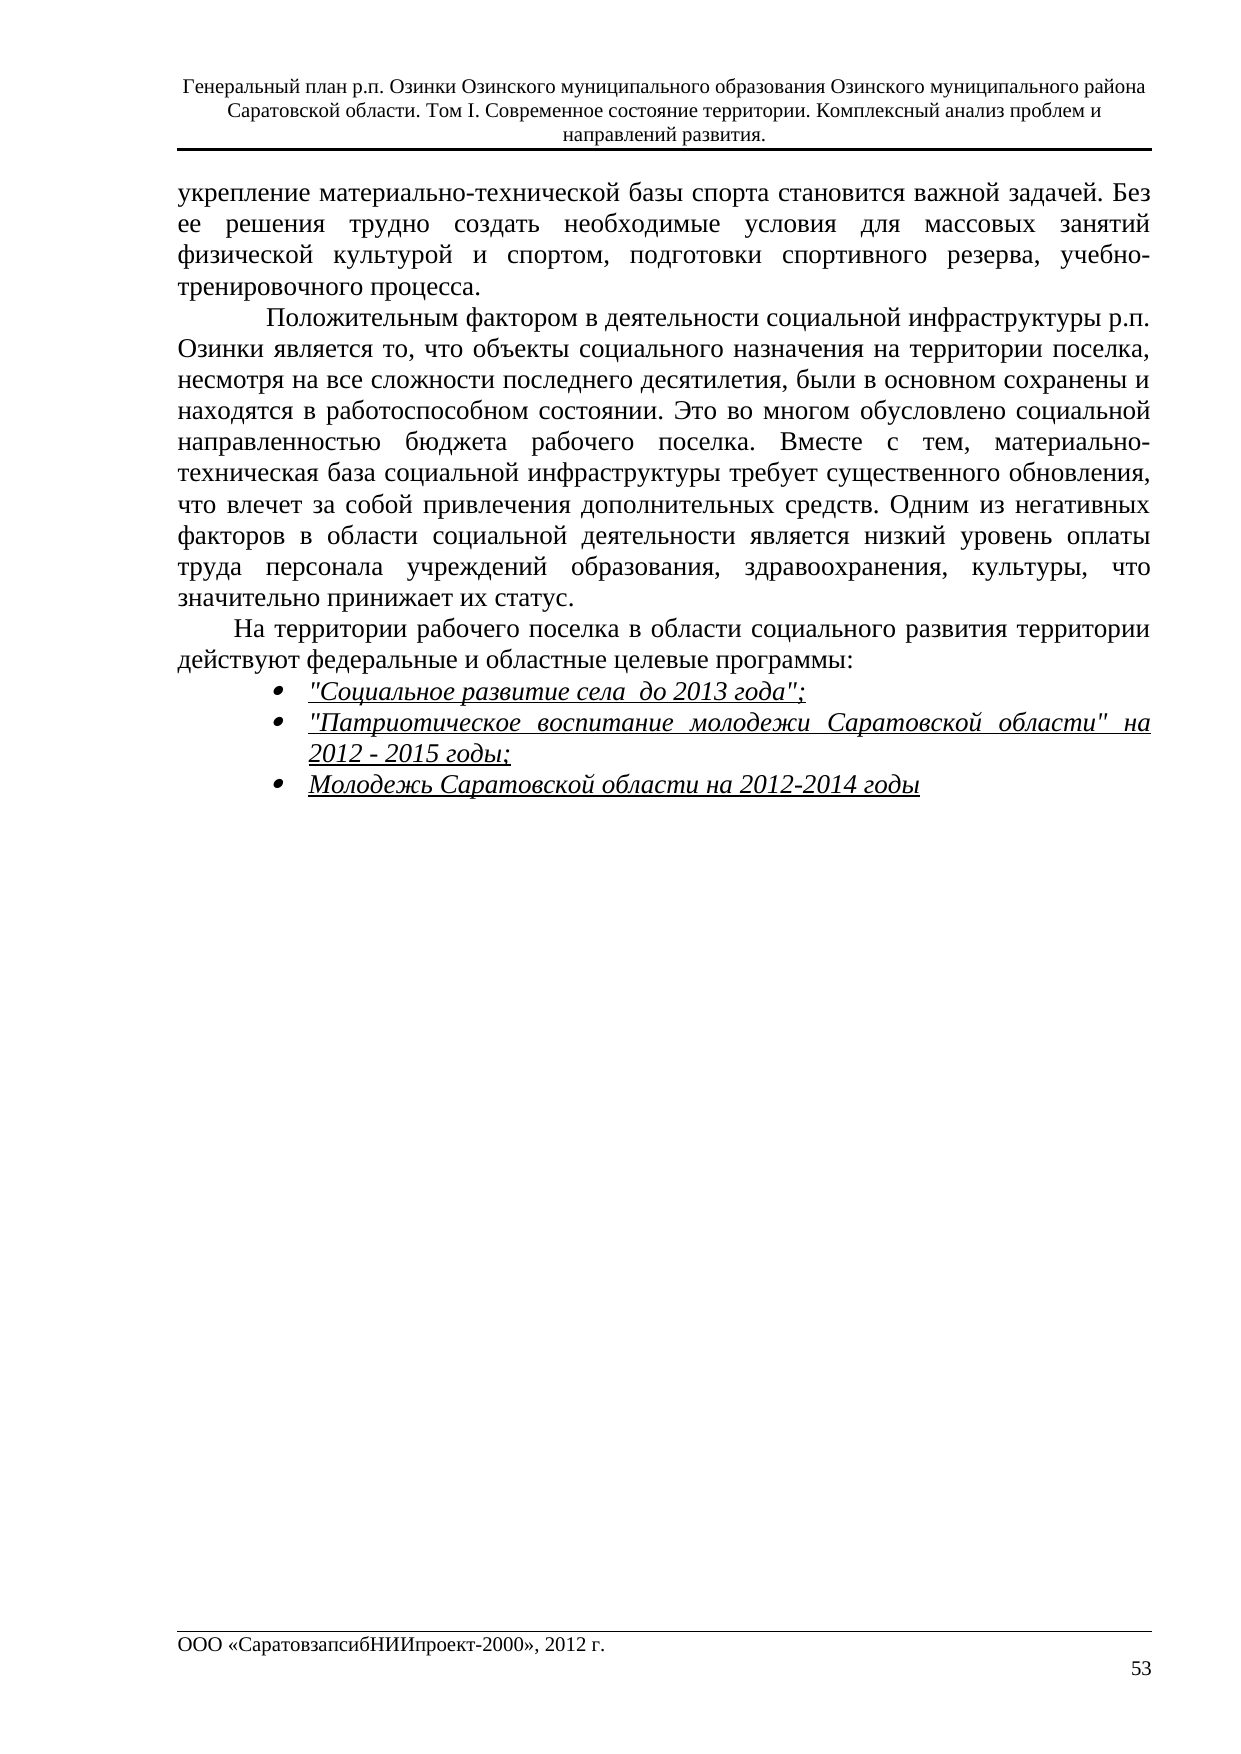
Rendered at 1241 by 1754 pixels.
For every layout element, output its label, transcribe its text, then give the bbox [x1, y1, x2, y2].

list "Социальное развитие села до 2013 года"; [271, 674, 1152, 706]
text Положительным фактором в деятельности социальной инфраструктуры р.п. Озинки является то, что объекты социального назначения на территории поселка, несмотря на все сложности последнего десятилетия, были в основном сохранены и находятся в работоспособном состоянии. Это во многом обусловлено социальной направленностью бюджета рабочего поселка. Вместе с тем, материально-техническая база социальной инфраструктуры требует существенного обновления, что влечет за собой привлечения дополнительных средств. Одним из негативных факторов в области социальной деятельности является низкий уровень оплаты труда персонала учреждений образования, здравоохранения, культуры, что значительно принижает их статус. [177, 301, 1152, 612]
list "Патриотическое воспитание молодежи Саратовской области" на 2012 - 2015 годы; [271, 706, 1152, 768]
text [177, 176, 1152, 301]
text На территории рабочего поселка в области социального развития территории действуют федеральные и областные целевые программы: [177, 612, 1152, 674]
list Молодежь Саратовской области на 2012-2014 годы [271, 768, 1152, 799]
